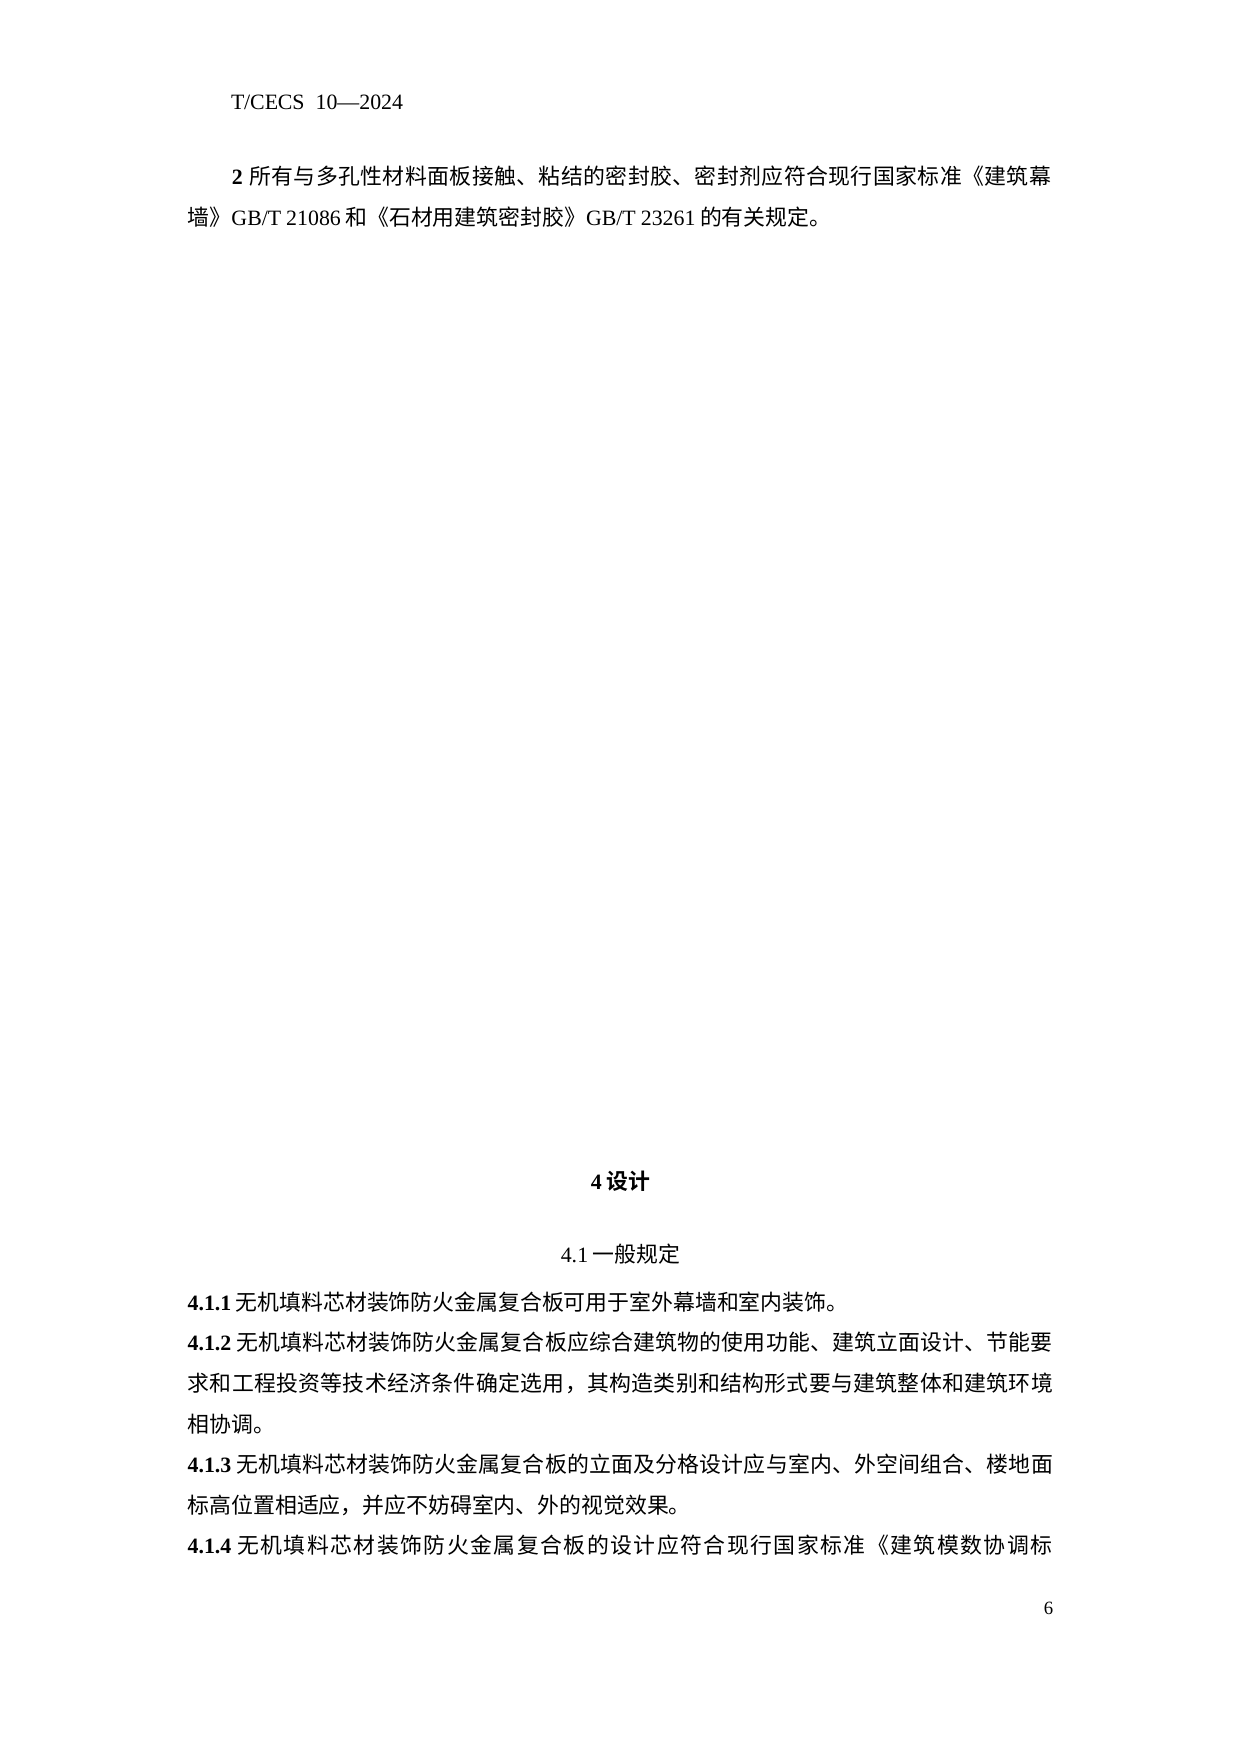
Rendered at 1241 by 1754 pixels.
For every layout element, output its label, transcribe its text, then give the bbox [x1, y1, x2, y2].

text 4.1.2无机填料芯材装饰防火金属复合板应综合建筑物的使用功能、建筑立面设计、节能要求和工程投资等技术经济条件确定选用，其构造类别和结构形式要与建筑整体和建筑环境相协调。 [187, 1325, 1053, 1439]
subtitle 4设计 [187, 1163, 1053, 1196]
text 2 所有与多孔性材料面板接触、粘结的密封胶、密封剂应符合现行国家标准《建筑幕墙》GB/T 21086和《石材用建筑密封胶》GB/T 23261的有关规定。 [187, 158, 1053, 232]
text 4.1.1无机填料芯材装饰防火金属复合板可用于室外幕墙和室内装饰。 [187, 1284, 1053, 1317]
text 4.1.3无机填料芯材装饰防火金属复合板的立面及分格设计应与室内、外空间组合、楼地面标高位置相适应，并应不妨碍室内、外的视觉效果。 [187, 1447, 1053, 1520]
subtitle 4.1一般规定 [187, 1236, 1053, 1269]
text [187, 1528, 1053, 1560]
